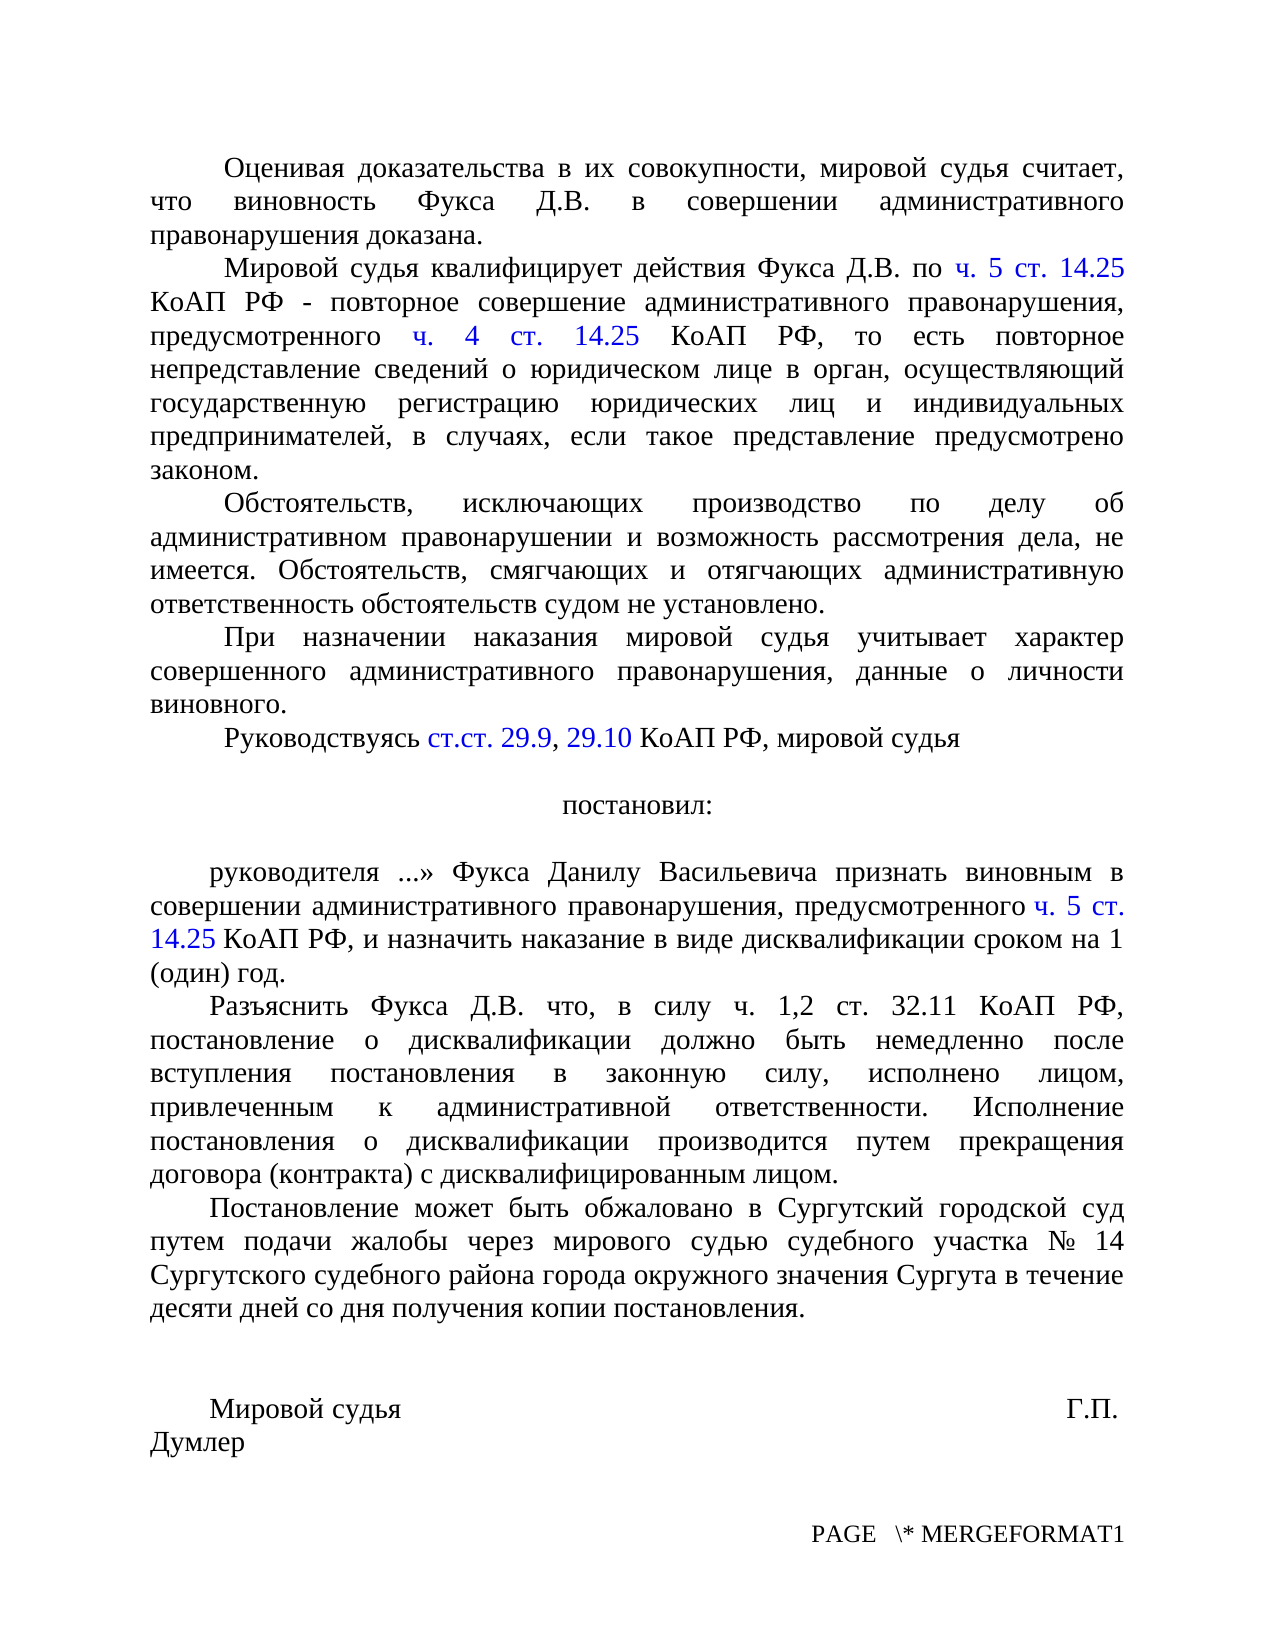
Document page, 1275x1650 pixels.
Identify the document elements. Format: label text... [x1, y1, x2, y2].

text При назначении наказания мировой судья учитывает характер совершенного административного правонарушения, данные о личности виновного. [150, 619, 1125, 720]
text Оценивая доказательства в их совокупности, мировой судья считает, что виновность Фукса Д.В. в совершении административного правонарушения доказана. [150, 150, 1125, 251]
text Обстоятельств, исключающих производство по делу об административном правонарушении и возможность рассмотрения дела, не имеется. Обстоятельств, смягчающих и отягчающих административную ответственность обстоятельств судом не установлено. [150, 485, 1125, 619]
text постановил: [150, 787, 1125, 821]
text руководителя ...» Фукса Данилу Васильевича признать виновным в совершении административного правонарушения, предусмотренного ч. 5 ст. 14.25 КоАП РФ, и назначить наказание в виде дисквалификации сроком на 1 (один) год. [150, 854, 1125, 988]
text Постановление может быть обжаловано в Сургутский городской суд путем подачи жалобы через мирового судью судебного участка № 14 Сургутского судебного района города окружного значения Сургута в течение десяти дней со дня получения копии постановления. [150, 1190, 1125, 1324]
text Мировой судья Г.П. Думлер [150, 1391, 1125, 1458]
text Мировой судья квалифицирует действия Фукса Д.В. по ч. 5 ст. 14.25 КоАП РФ - повторное совершение административного правонарушения, предусмотренного ч. 4 ст. 14.25 КоАП РФ, то есть повторное непредставление сведений о юридическом лице в орган, осуществляющий государственную регистрацию юридических лиц и индивидуальных предпринимателей, в случаях, если такое представление предусмотрено законом. [150, 251, 1125, 485]
text Руководствуясь ст.ст. 29.9, 29.10 КоАП РФ, мировой судья [150, 720, 1125, 754]
text Разъяснить Фукса Д.В. что, в силу ч. 1,2 ст. 32.11 КоАП РФ, постановление о дисквалификации должно быть немедленно после вступления постановления в законную силу, исполнено лицом, привлеченным к административной ответственности. Исполнение постановления о дисквалификации производится путем прекращения договора (контракта) с дисквалифицированным лицом. [150, 988, 1125, 1190]
